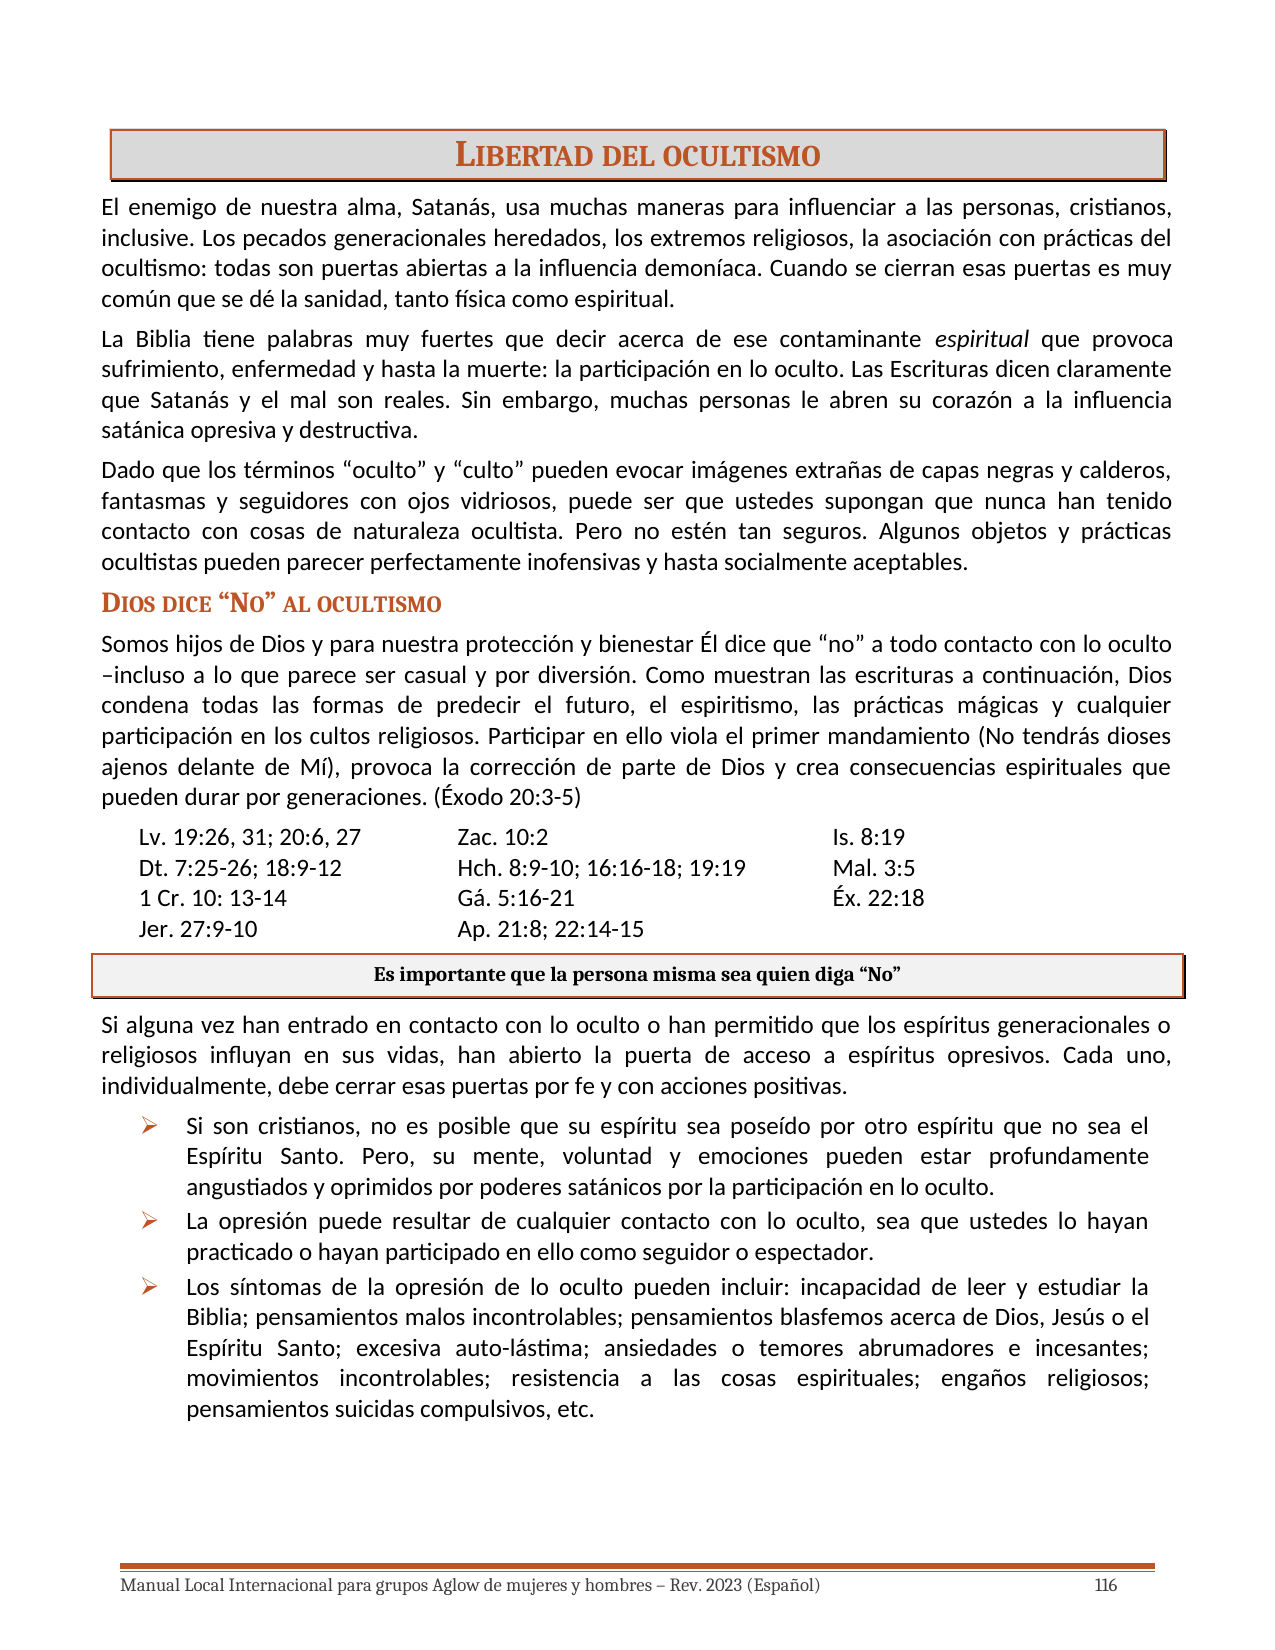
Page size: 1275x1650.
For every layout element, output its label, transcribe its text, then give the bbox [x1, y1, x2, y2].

text La Biblia tiene palabras muy fuertes que decir acerca de ese contaminante espiritual que provoca sufrimiento, enfermedad y hasta la muerte: la participación en lo oculto. Las Escrituras dicen claramente que Satanás y el mal son reales. Sin embargo, muchas personas le abren su corazón a la influencia satánica opresiva y destructiva. [101, 323, 1174, 445]
text Si son cristianos, no es posible que su espíritu sea poseído por otro espíritu que no sea el Espíritu Santo. Pero, su mente, voluntad y emociones pueden estar profundamente angustiados y oprimidos por poderes satánicos por la participación en lo oculto. [139, 1110, 1151, 1201]
text La opresión puede resultar de cualquier contacto con lo oculto, sea que ustedes lo hayan practicado o hayan participado en ello como seguidor o espectador. [139, 1206, 1151, 1267]
text Somos hijos de Dios y para nuestra protección y bienestar Él dice que “no” a todo contacto con lo oculto –incluso a lo que parece ser casual y por diversión. Como muestran las escrituras a continuación, Dios condena todas las formas de predecir el futuro, el espiritismo, las prácticas mágicas y cualquier participación en los cultos religiosos. Participar en ello viola el primer mandamiento (No tendrás dioses ajenos delante de Mí), provoca la corrección de parte de Dios y crea consecuencias espirituales que pueden durar por generaciones. (Éxodo 20:3-5) [101, 629, 1174, 812]
title Dios dice “No” al ocultismo [101, 586, 1174, 619]
text Los síntomas de la opresión de lo oculto pueden incluir: incapacidad de leer y estudiar la Biblia; pensamientos malos incontrolables; pensamientos blasfemos acerca de Dios, Jesús o el Espíritu Santo; excesiva auto-lástima; ansiedades o temores abrumadores e incesantes; movimientos incontrolables; resistencia a las cosas espirituales; engaños religiosos; pensamientos suicidas compulsivos, etc. [139, 1271, 1151, 1423]
text Es importante que la persona misma sea quien diga “No” [93, 955, 1182, 996]
text Lv. 19:26, 31; 20:6, 27 Zac. 10:2 Is. 8:19 Dt. 7:25-26; 18:9-12 Hch. 8:9-10; 16:16-18; 19:19 Mal. 3:5 1 Cr. 10: 13-14 Gá. 5:16-21 Éx. 22:18 Jer. 27:9-10 Ap. 21:8; 22:14-15 [139, 821, 1174, 943]
text Dado que los términos “oculto” y “culto” pueden evocar imágenes extrañas de capas negras y calderos, fantasmas y seguidores con ojos vidriosos, puede ser que ustedes supongan que nunca han tenido contacto con cosas de naturaleza ocultista. Pero no estén tan seguros. Algunos objetos y prácticas ocultistas pueden parecer perfectamente inofensivas y hasta socialmente aceptables. [101, 454, 1174, 576]
text El enemigo de nuestra alma, Satanás, usa muchas maneras para influenciar a las personas, cristianos, inclusive. Los pecados generacionales heredados, los extremos religiosos, la asociación con prácticas del ocultismo: todas son puertas abiertas a la influencia demoníaca. Cuando se cierran esas puertas es muy común que se dé la sanidad, tanto física como espiritual. [101, 191, 1174, 313]
text Libertad del ocultismo [112, 131, 1163, 178]
text Si alguna vez han entrado en contacto con lo oculto o han permitido que los espíritus generacionales o religiosos influyan en sus vidas, han abierto la puerta de acceso a espíritus opresivos. Cada uno, individualmente, debe cerrar esas puertas por fe y con acciones positivas. [101, 1009, 1174, 1100]
